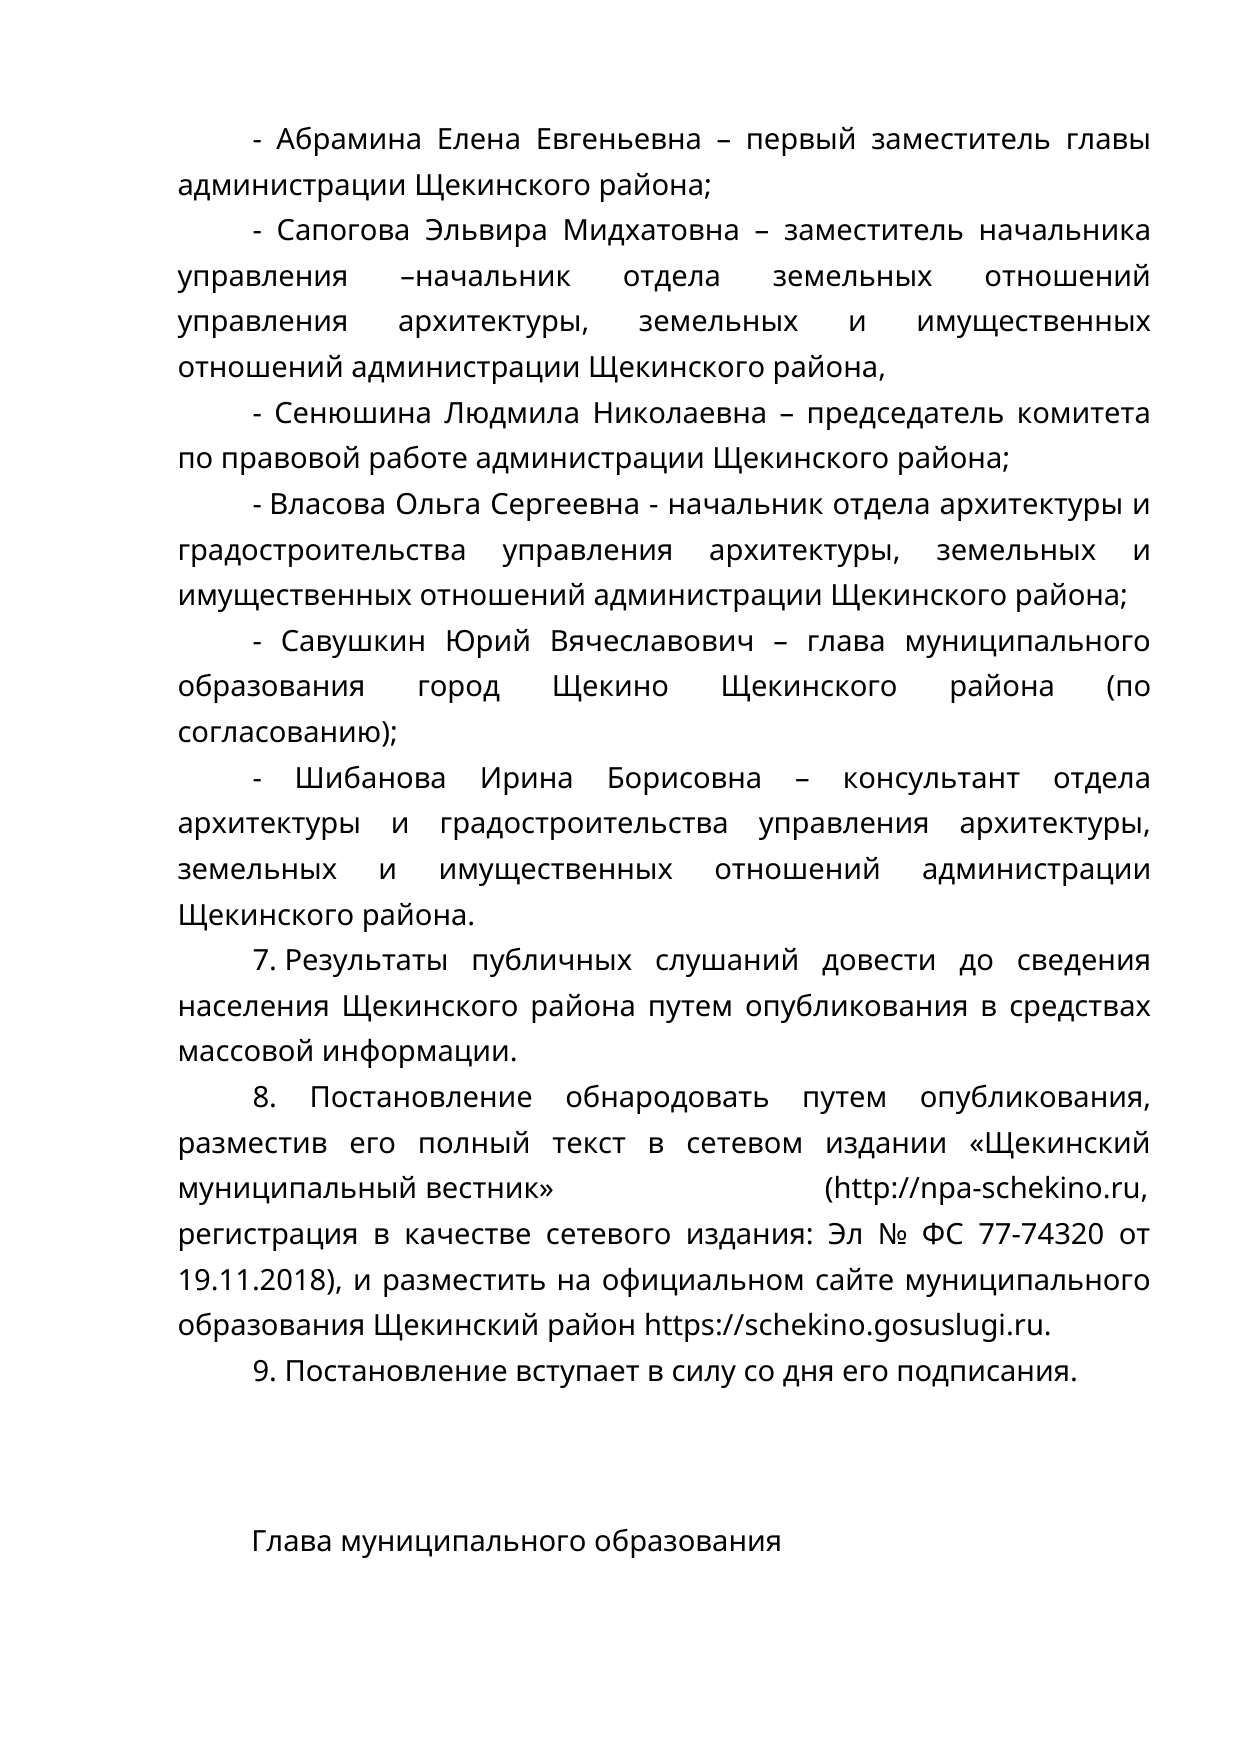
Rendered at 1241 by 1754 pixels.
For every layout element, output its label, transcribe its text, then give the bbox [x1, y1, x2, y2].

text - Сенюшина Людмила Николаевна – председатель комитета по правовой работе администрации Щекинского района; [177, 392, 1152, 477]
text - Власова Ольга Сергеевна - начальник отдела архитектуры и градостроительства управления архитектуры, земельных и имущественных отношений администрации Щекинского района; [177, 483, 1152, 614]
text Глава муниципального образования [177, 1521, 1152, 1560]
text - Шибанова Ирина Борисовна – консультант отдела архитектуры и градостроительства управления архитектуры, земельных и имущественных отношений администрации Щекинского района. [177, 757, 1152, 933]
list 8. Постановление обнародовать путем опубликования, разместив его полный текст в сетевом издании «Щекинский муниципальный вестник» (http://npa-schekino.ru, регистрация в качестве сетевого издания: Эл № ФС 77-74320 от 19.11.2018), и разместить на официальном сайте муниципального образования Щекинский район https://schekino.gosuslugi.ru. [177, 1076, 1152, 1344]
text - Савушкин Юрий Вячеславович – глава муниципального образования город Щекино Щекинского района (по согласованию); [177, 620, 1152, 751]
text 9. Постановление вступает в силу со дня его подписания. [177, 1350, 1152, 1390]
text - Абрамина Елена Евгеньевна – первый заместитель главы администрации Щекинского района; [177, 118, 1152, 203]
text - Сапогова Эльвира Мидхатовна – заместитель начальника управления –начальник отдела земельных отношений управления архитектуры, земельных и имущественных отношений администрации Щекинского района, [177, 209, 1152, 386]
text 7. Результаты публичных слушаний довести до сведения населения Щекинского района путем опубликования в средствах массовой информации. [177, 939, 1152, 1070]
